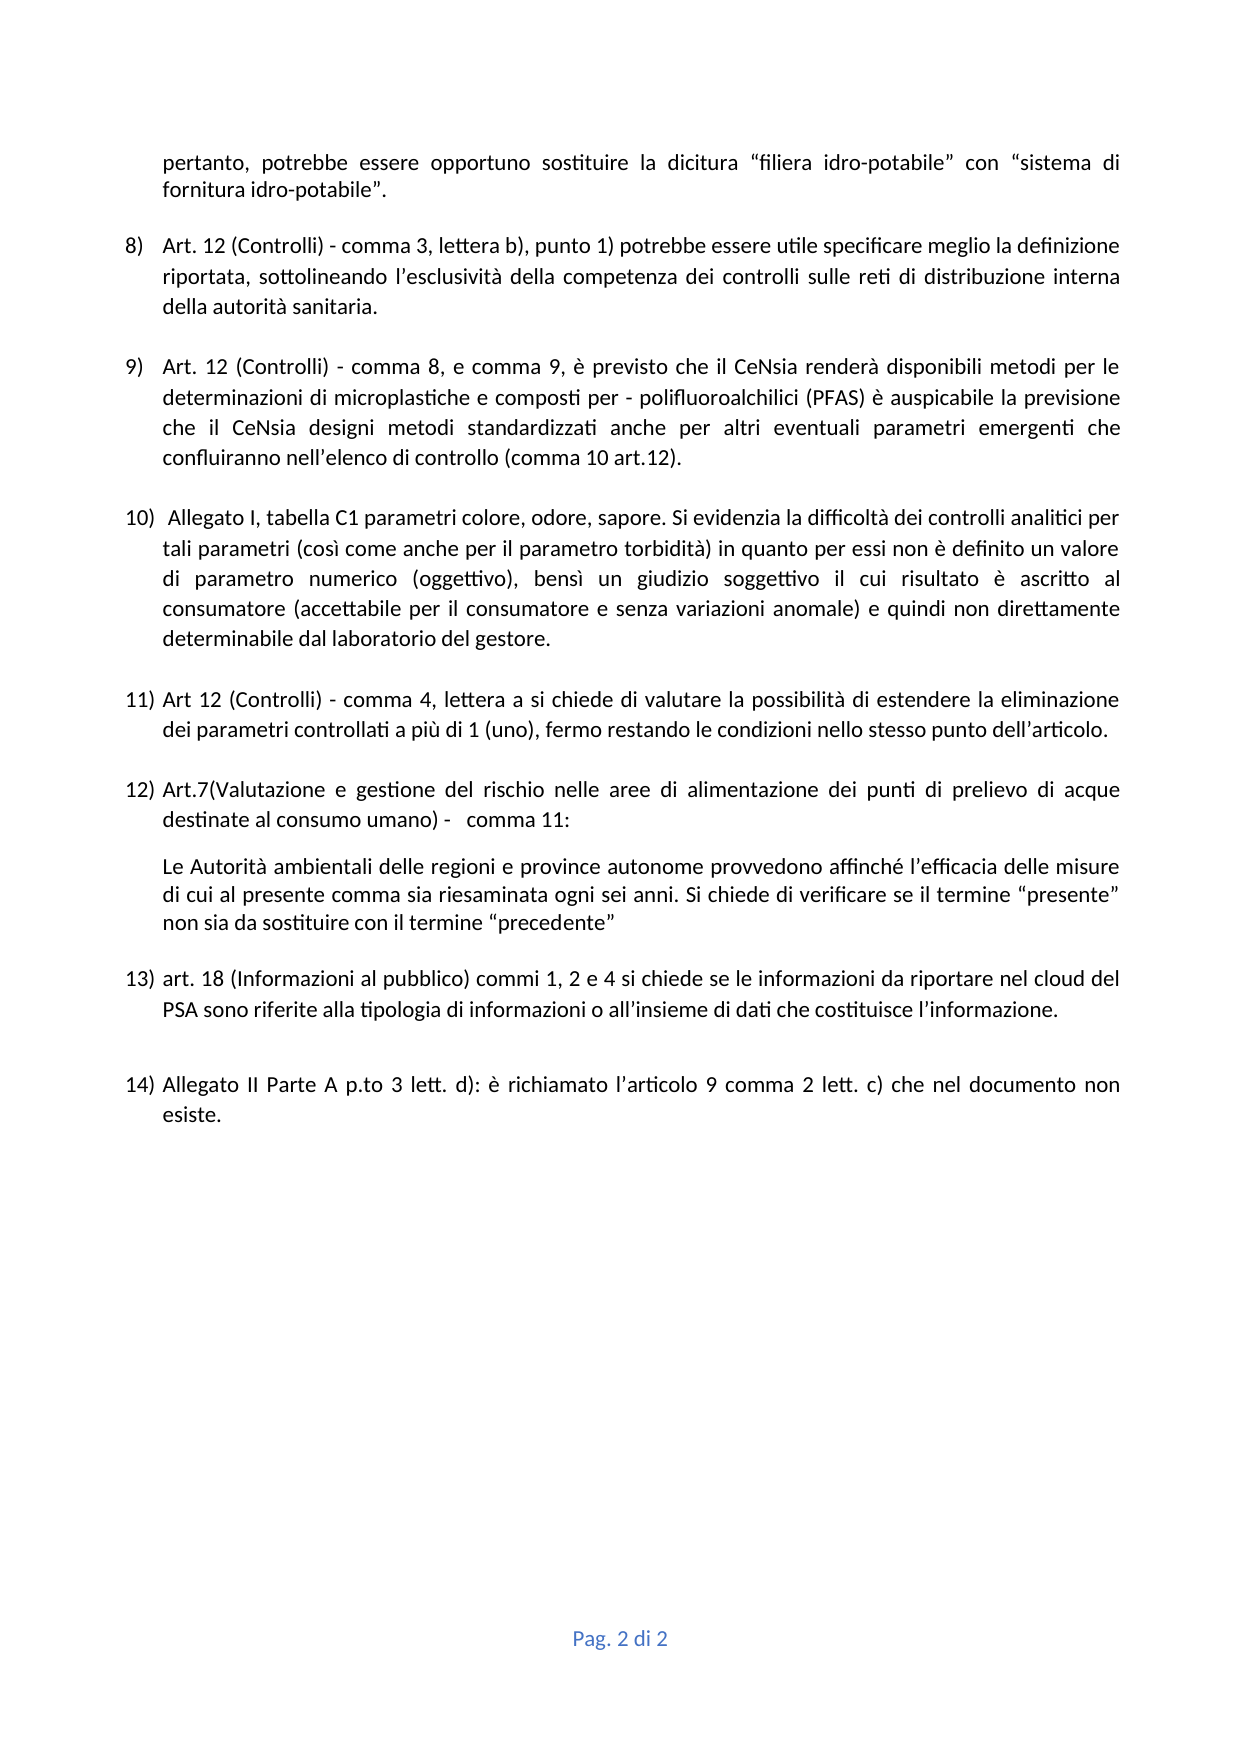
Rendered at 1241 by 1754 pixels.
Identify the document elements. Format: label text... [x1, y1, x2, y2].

list Art. 12 (Controlli) - comma 3, lettera b), punto 1) potrebbe essere utile specificare meglio la definizione riportata, sottolineando l’esclusività della competenza dei controlli sulle reti di distribuzione interna della autorità sanitaria. [125, 232, 1122, 320]
list Allegato I, tabella C1 parametri colore, odore, sapore. Si evidenzia la difficoltà dei controlli analitici per tali parametri (così come anche per il parametro torbidità) in quanto per essi non è definito un valore di parametro numerico (oggettivo), bensì un giudizio soggettivo il cui risultato è ascritto al consumatore (accettabile per il consumatore e senza variazioni anomale) e quindi non direttamente determinabile dal laboratorio del gestore. [125, 503, 1122, 652]
list Art.7(Valutazione e gestione del rischio nelle aree di alimentazione dei punti di prelievo di acque destinate al consumo umano) - comma 11: [125, 775, 1122, 834]
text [162, 148, 1122, 204]
list Allegato II Parte A p.to 3 lett. d): è richiamato l’articolo 9 comma 2 lett. c) che nel documento non esiste. [125, 1070, 1122, 1129]
text Le Autorità ambientali delle regioni e province autonome provvedono affinché l’efficacia delle misure di cui al presente comma sia riesaminata ogni sei anni. Si chiede di verificare se il termine “presente” non sia da sostituire con il termine “precedente” [162, 852, 1122, 937]
list art. 18 (Informazioni al pubblico) commi 1, 2 e 4 si chiede se le informazioni da riportare nel cloud del PSA sono riferite alla tipologia di informazioni o all’insieme di dati che costituisce l’informazione. [125, 964, 1122, 1023]
list Art. 12 (Controlli) - comma 8, e comma 9, è previsto che il CeNsia renderà disponibili metodi per le determinazioni di microplastiche e composti per - polifluoroalchilici (PFAS) è auspicabile la previsione che il CeNsia designi metodi standardizzati anche per altri eventuali parametri emergenti che confluiranno nell’elenco di controllo (comma 10 art.12). [125, 352, 1122, 471]
list Art 12 (Controlli) - comma 4, lettera a si chiede di valutare la possibilità di estendere la eliminazione dei parametri controllati a più di 1 (uno), fermo restando le condizioni nello stesso punto dell’articolo. [125, 685, 1122, 743]
